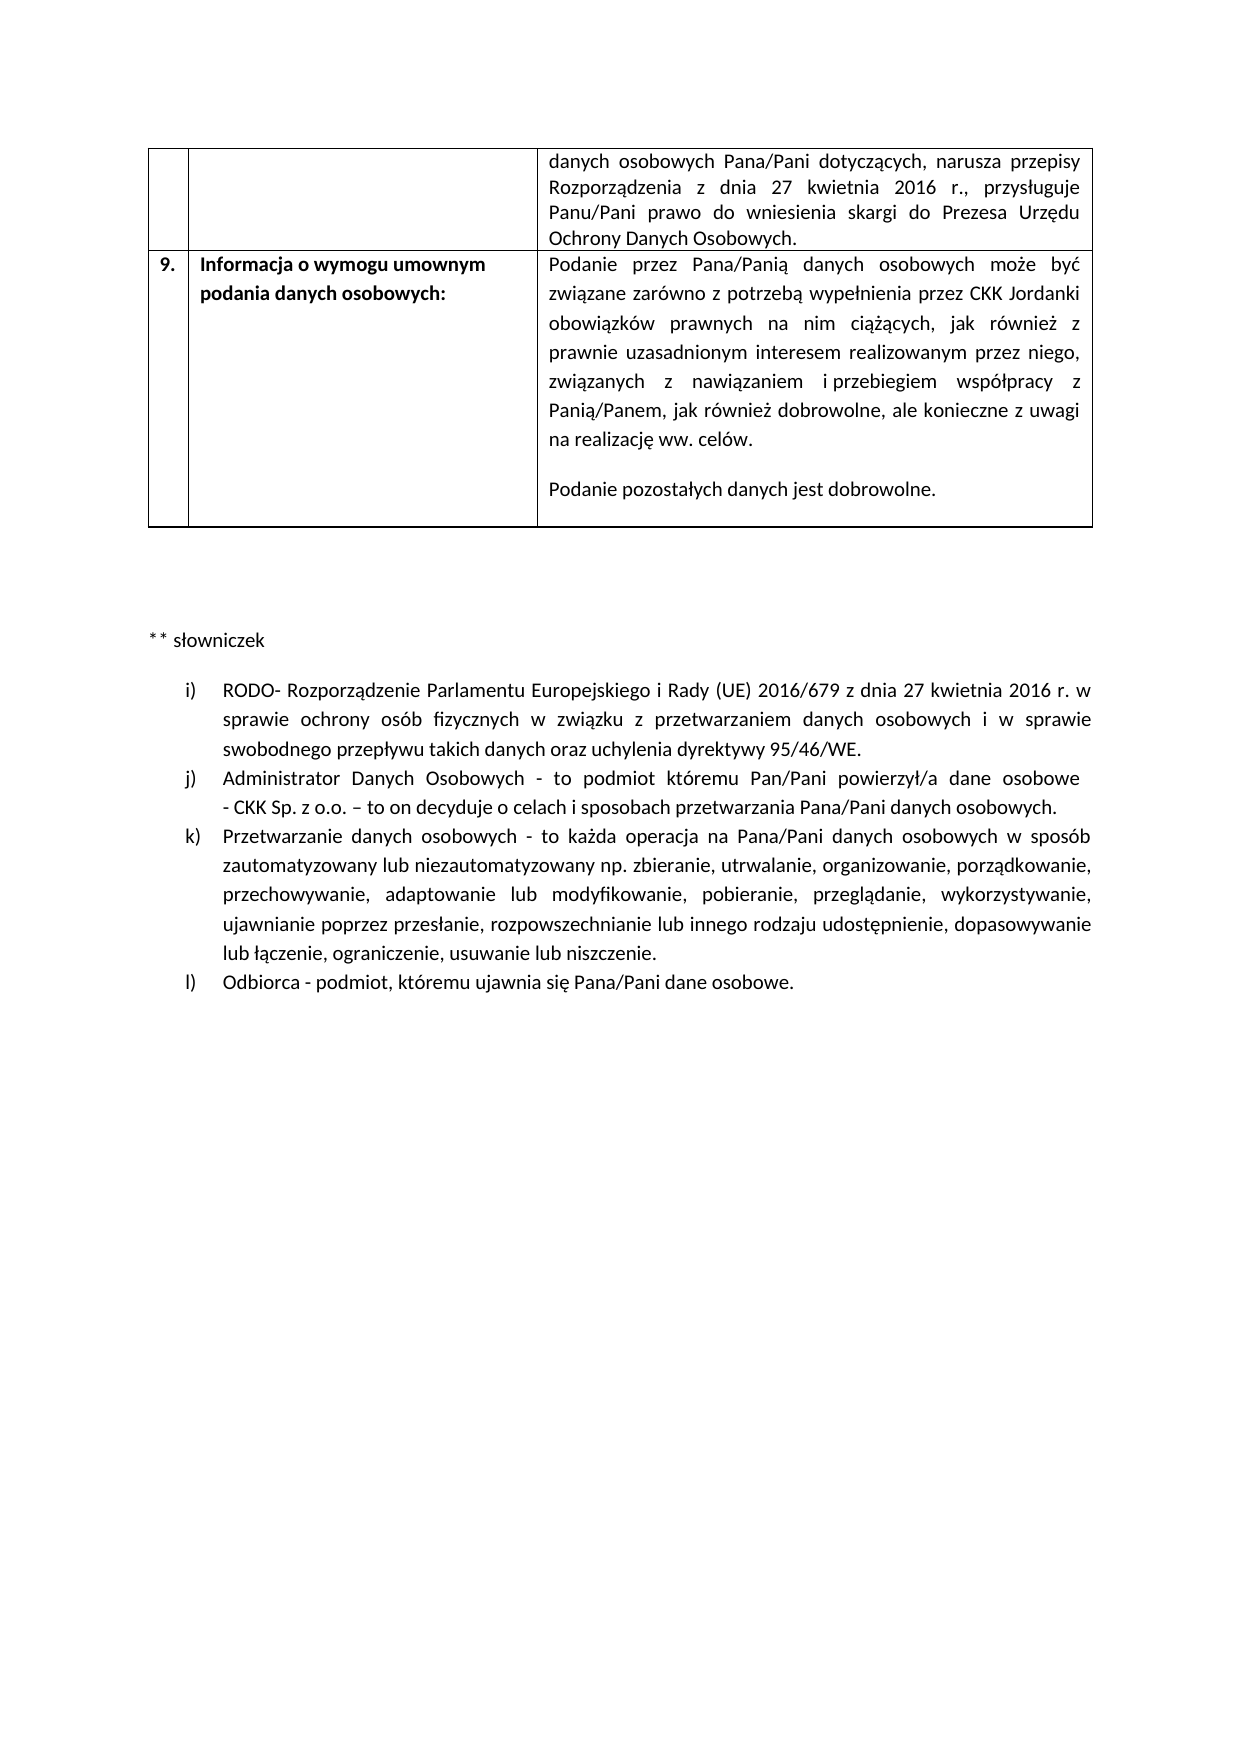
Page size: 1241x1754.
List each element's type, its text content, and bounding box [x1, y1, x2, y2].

table_cell 9. [149, 251, 188, 526]
table_cell Informacja o wymogu umownym podania danych osobowych: [189, 251, 537, 526]
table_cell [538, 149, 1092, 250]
list Administrator Danych Osobowych - to podmiot któremu Pan/Pani powierzył/a dane osobowe - CKK Sp. z o.o. – to on decyduje o celach i sposobach przetwarzania Pana/Pani danych osobowych. [185, 765, 1093, 819]
list RODO- Rozporządzenie Parlamentu Europejskiego i Rady (UE) 2016/679 z dnia 27 kwietnia 2016 r. w sprawie ochrony osób fizycznych w związku z przetwarzaniem danych osobowych i w sprawie swobodnego przepływu takich danych oraz uchylenia dyrektywy 95/46/WE. [185, 677, 1093, 761]
table_cell Podanie przez Pana/Panią danych osobowych może być związane zarówno z potrzebą wypełnienia przez CKK Jordanki obowiązków prawnych na nim ciążących, jak również z prawnie uzasadnionym interesem realizowanym przez niego, związanych z nawiązaniem i przebiegiem współpracy z Panią/Panem, jak również dobrowolne, ale konieczne z uwagi na realizację ww. celów. Podanie pozostałych danych jest dobrowolne. [538, 251, 1092, 526]
table_cell 8. [149, 149, 188, 250]
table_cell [189, 149, 537, 250]
text ** słowniczek [148, 627, 1093, 653]
list Przetwarzanie danych osobowych - to każda operacja na Pana/Pani danych osobowych w sposób zautomatyzowany lub niezautomatyzowany np. zbieranie, utrwalanie, organizowanie, porządkowanie, przechowywanie, adaptowanie lub modyfikowanie, pobieranie, przeglądanie, wykorzystywanie, ujawnianie poprzez przesłanie, rozpowszechnianie lub innego rodzaju udostępnienie, dopasowywanie lub łączenie, ograniczenie, usuwanie lub niszczenie. [185, 823, 1093, 965]
list Odbiorca - podmiot, któremu ujawnia się Pana/Pani dane osobowe. [185, 969, 1093, 994]
